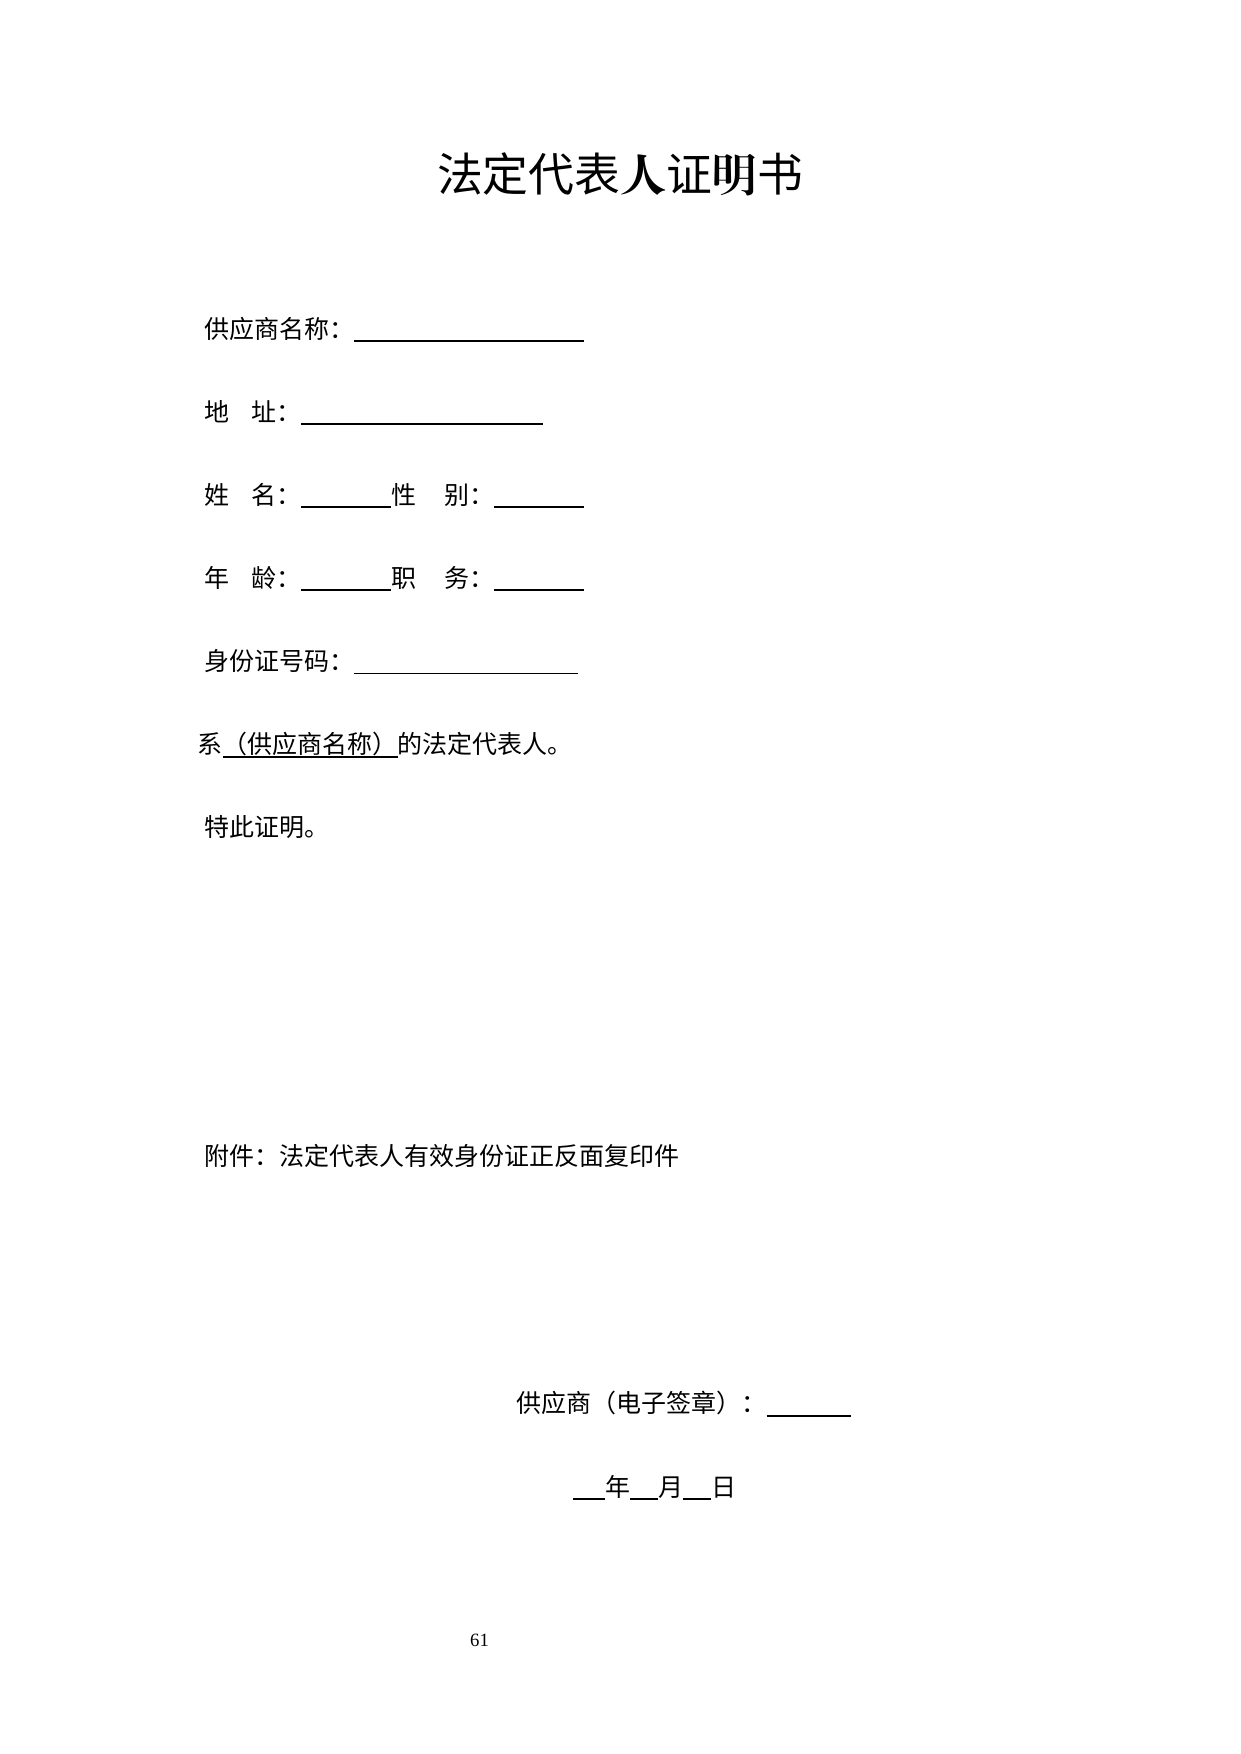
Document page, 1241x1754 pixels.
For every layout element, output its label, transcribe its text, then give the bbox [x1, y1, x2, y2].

text 特此证明。 [204, 793, 1093, 858]
text 供应商名称： [204, 295, 1093, 360]
text 附件：法定代表人有效身份证正反面复印件 [204, 1122, 1093, 1187]
text 地 址： [204, 378, 1093, 443]
text 姓 名： 性 别： [204, 461, 1093, 526]
text 年 龄： 职 务： [204, 544, 1093, 609]
text 法定代表人证明书 [148, 146, 1093, 211]
text 系（供应商名称）的法定代表人。 [148, 710, 1093, 775]
text 供应商（电子签章）： [204, 1369, 1093, 1434]
text 身份证号码： [204, 627, 1093, 692]
text 年 月 日 [148, 1453, 1093, 1518]
